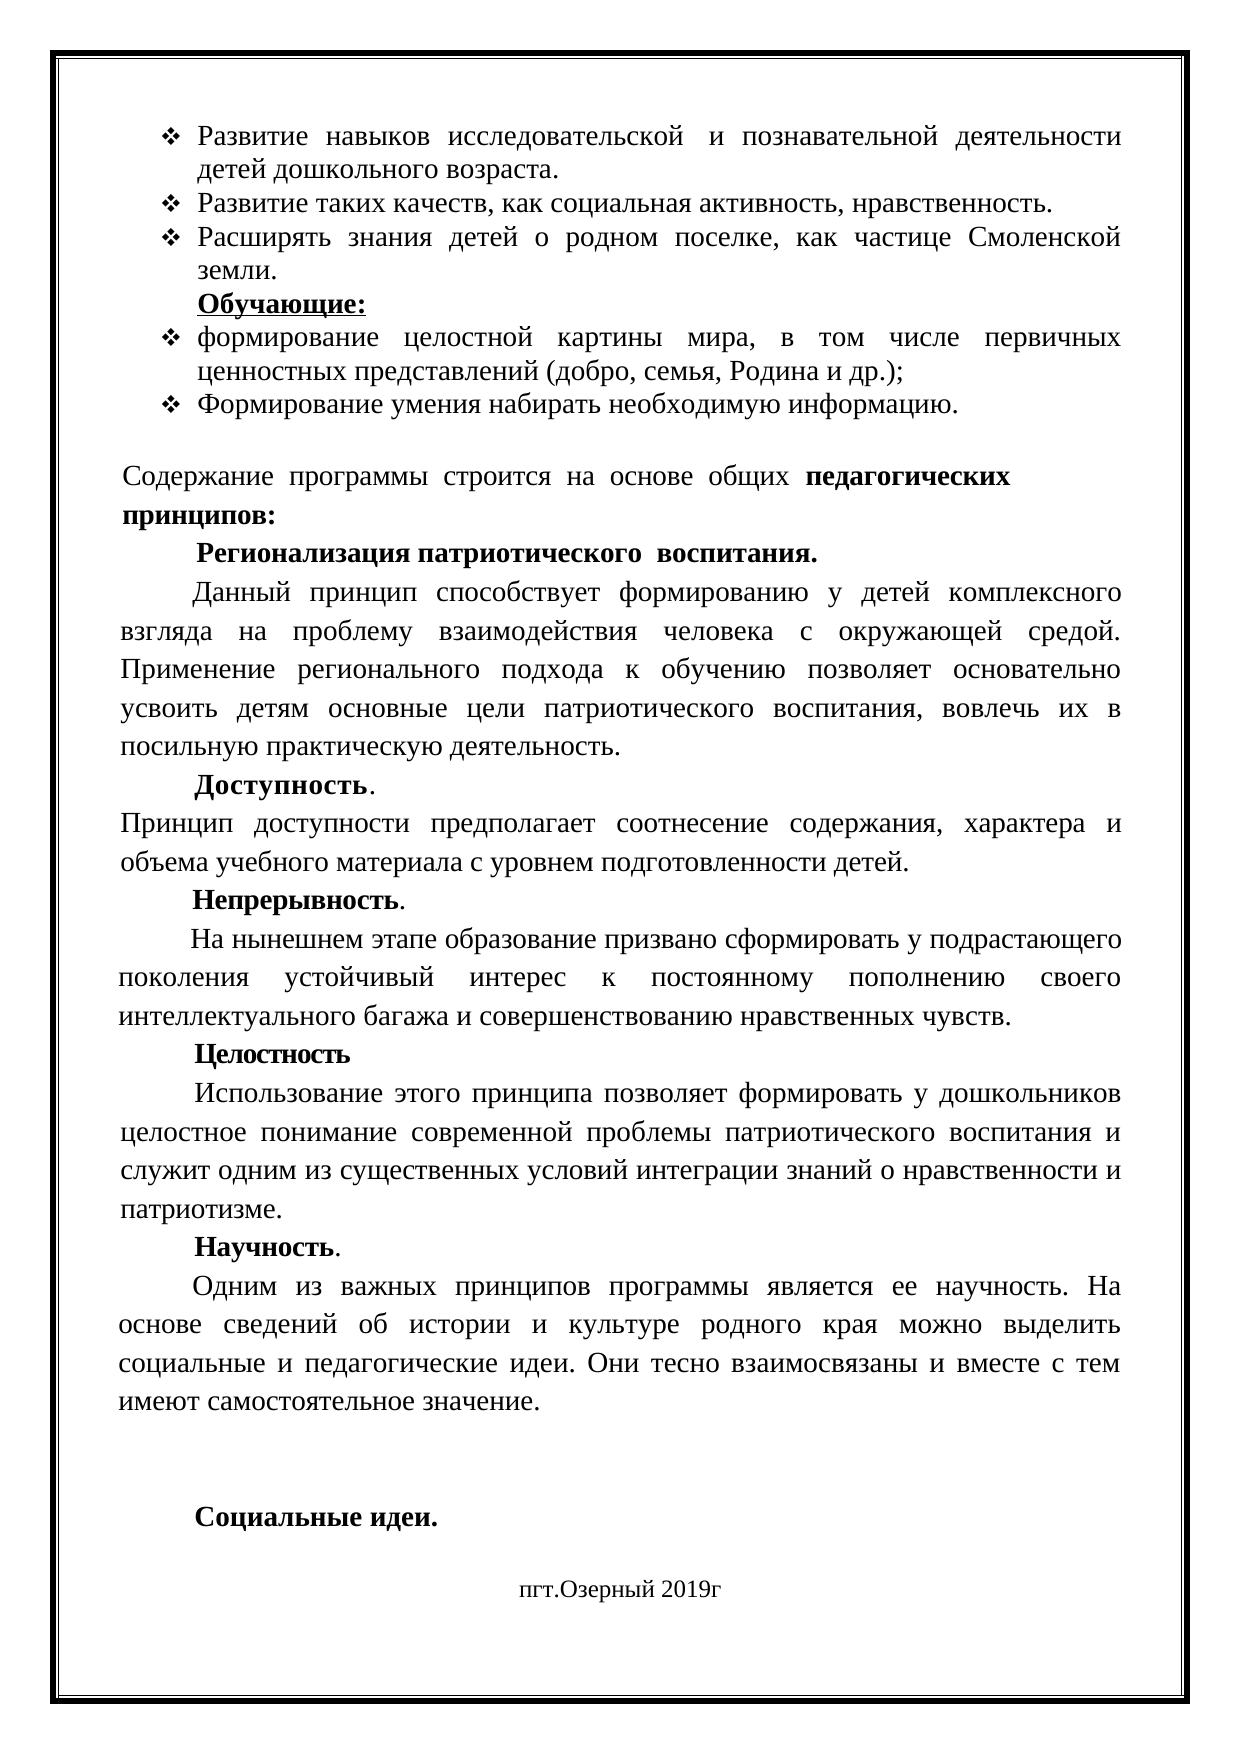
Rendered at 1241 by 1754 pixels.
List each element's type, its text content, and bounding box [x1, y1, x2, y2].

text Целостность [194, 1037, 1122, 1070]
text Научность. [194, 1229, 1122, 1263]
text Использование этого принципа позволяет формировать у дошкольников целостное понимание современной проблемы патриотического воспитания и служит одним из существенных условий интеграции знаний о нравственности и патриотизме. [120, 1075, 1122, 1224]
text Принцип доступности предполагает соотнесение содержания, характера и объема учебного материала с уровнем подготовленности детей. [120, 805, 1122, 877]
text Регионализация патриотического воспитания. [196, 536, 1122, 569]
text На нынешнем этапе образование призвано сформировать у подрастающего поколения устойчивый интерес к постоянному пополнению своего интеллектуального багажа и совершенствованию нравственных чувств. [118, 921, 1122, 1032]
list Развитие таких качеств, как социальная активность, нравственность. [159, 185, 1122, 219]
text Одним из важных принципов программы является ее научность. На основе сведений об истории и культуре родного края можно выделить социальные и педагогические идеи. Они тесно взаимосвязаны и вместе с тем имеют самостоятельное значение. [118, 1268, 1122, 1417]
list Обучающие: [197, 286, 1122, 319]
text Непрерывность. [192, 882, 1122, 916]
text Данный принцип способствует формированию у детей комплексного взгляда на проблему взаимодействия человека с окружающей средой. Применение регионального подхода к обучению позволяет основательно усвоить детям основные цели патриотического воспитания, вовлечь их в посильную практическую деятельность. [120, 574, 1122, 762]
list Расширять знания детей о родном поселке, как частице Смоленской земли. [159, 219, 1122, 286]
text Содержание программы строится на основе общих педагогических принципов: [122, 458, 1010, 531]
list формирование целостной картины мира, в том числе первичных ценностных представлений (добро, семья, Родина и др.); [159, 319, 1122, 386]
text Социальные идеи. [194, 1499, 1122, 1533]
text Доступность. [194, 767, 1122, 800]
list Формирование умения набирать необходимую информацию. [159, 386, 1122, 420]
list Развитие навыков исследовательской и познавательной деятельности детей дошкольного возраста. [159, 118, 1122, 185]
